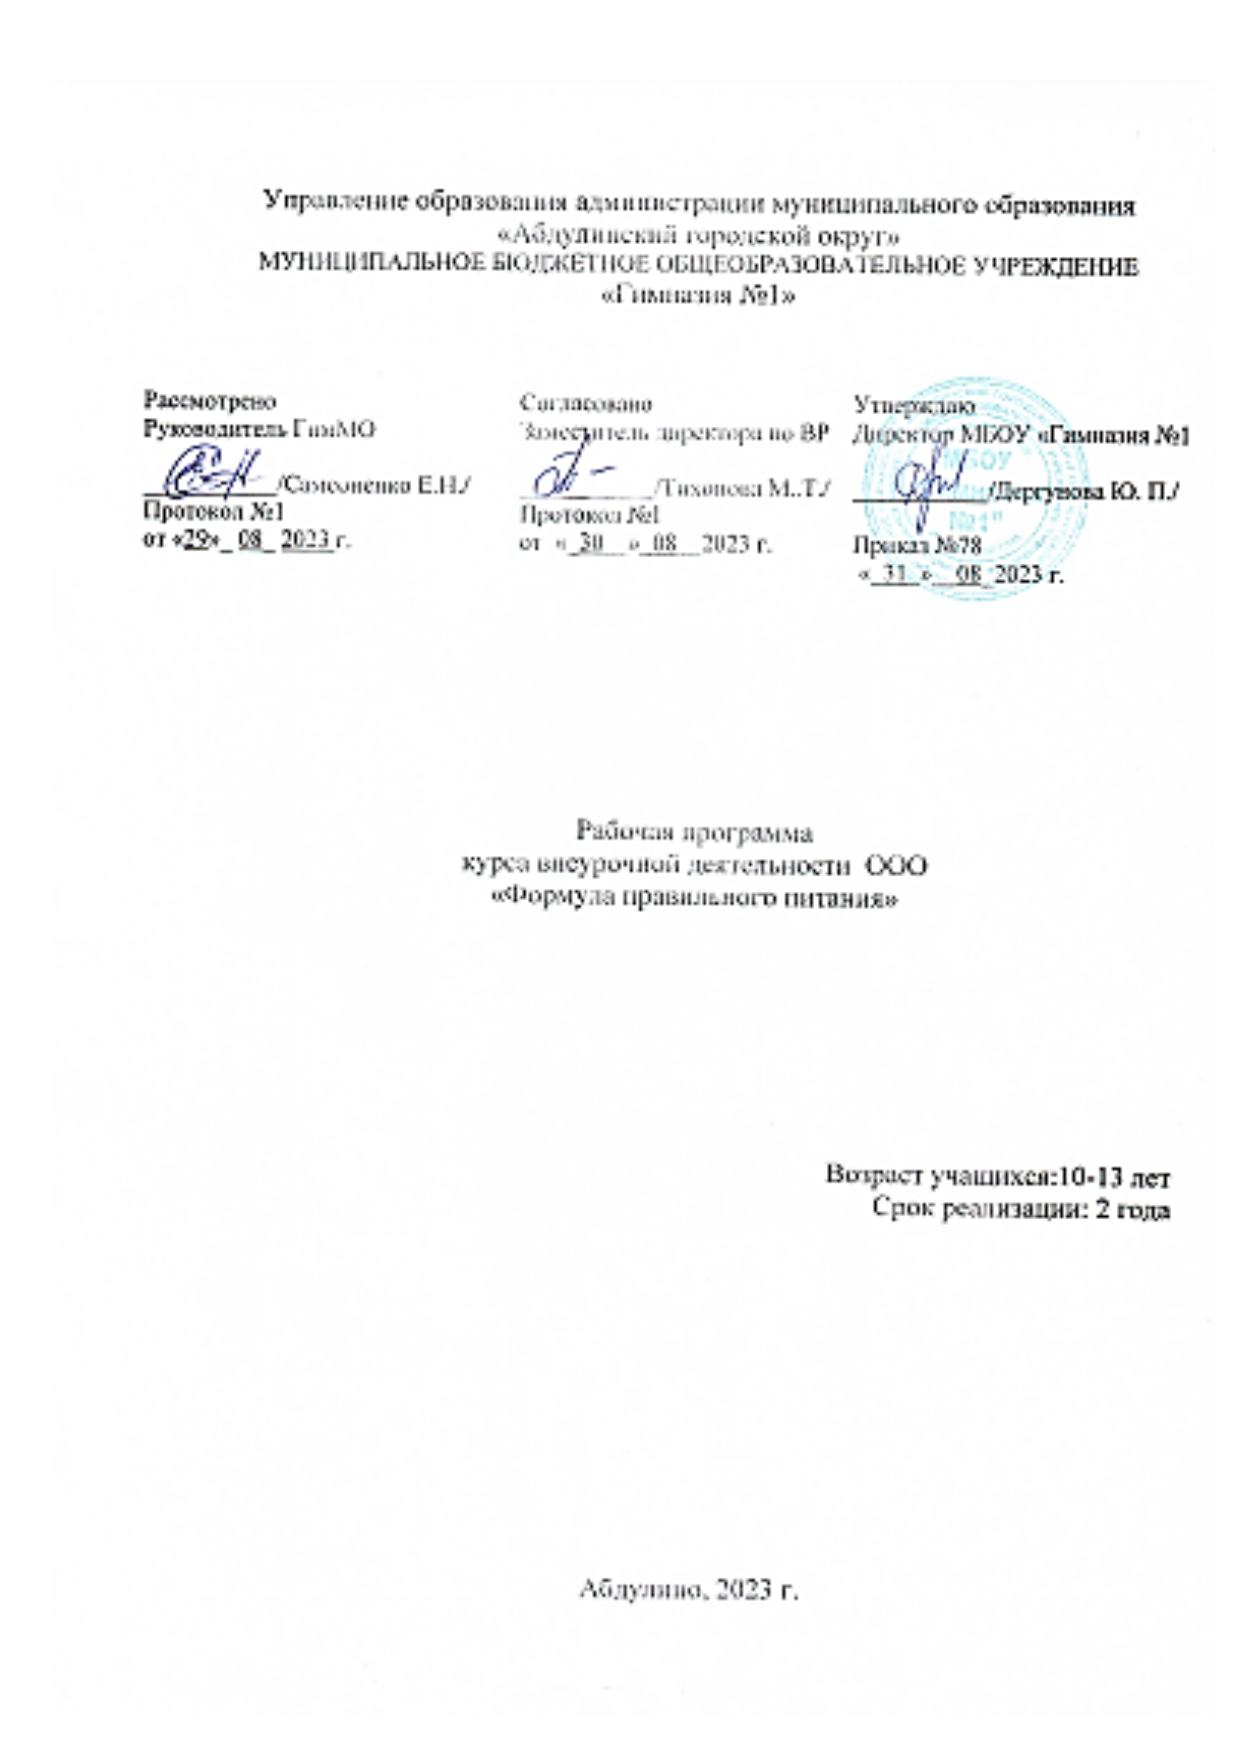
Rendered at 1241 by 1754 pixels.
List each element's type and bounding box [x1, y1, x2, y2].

picture [51, 80, 1216, 1717]
